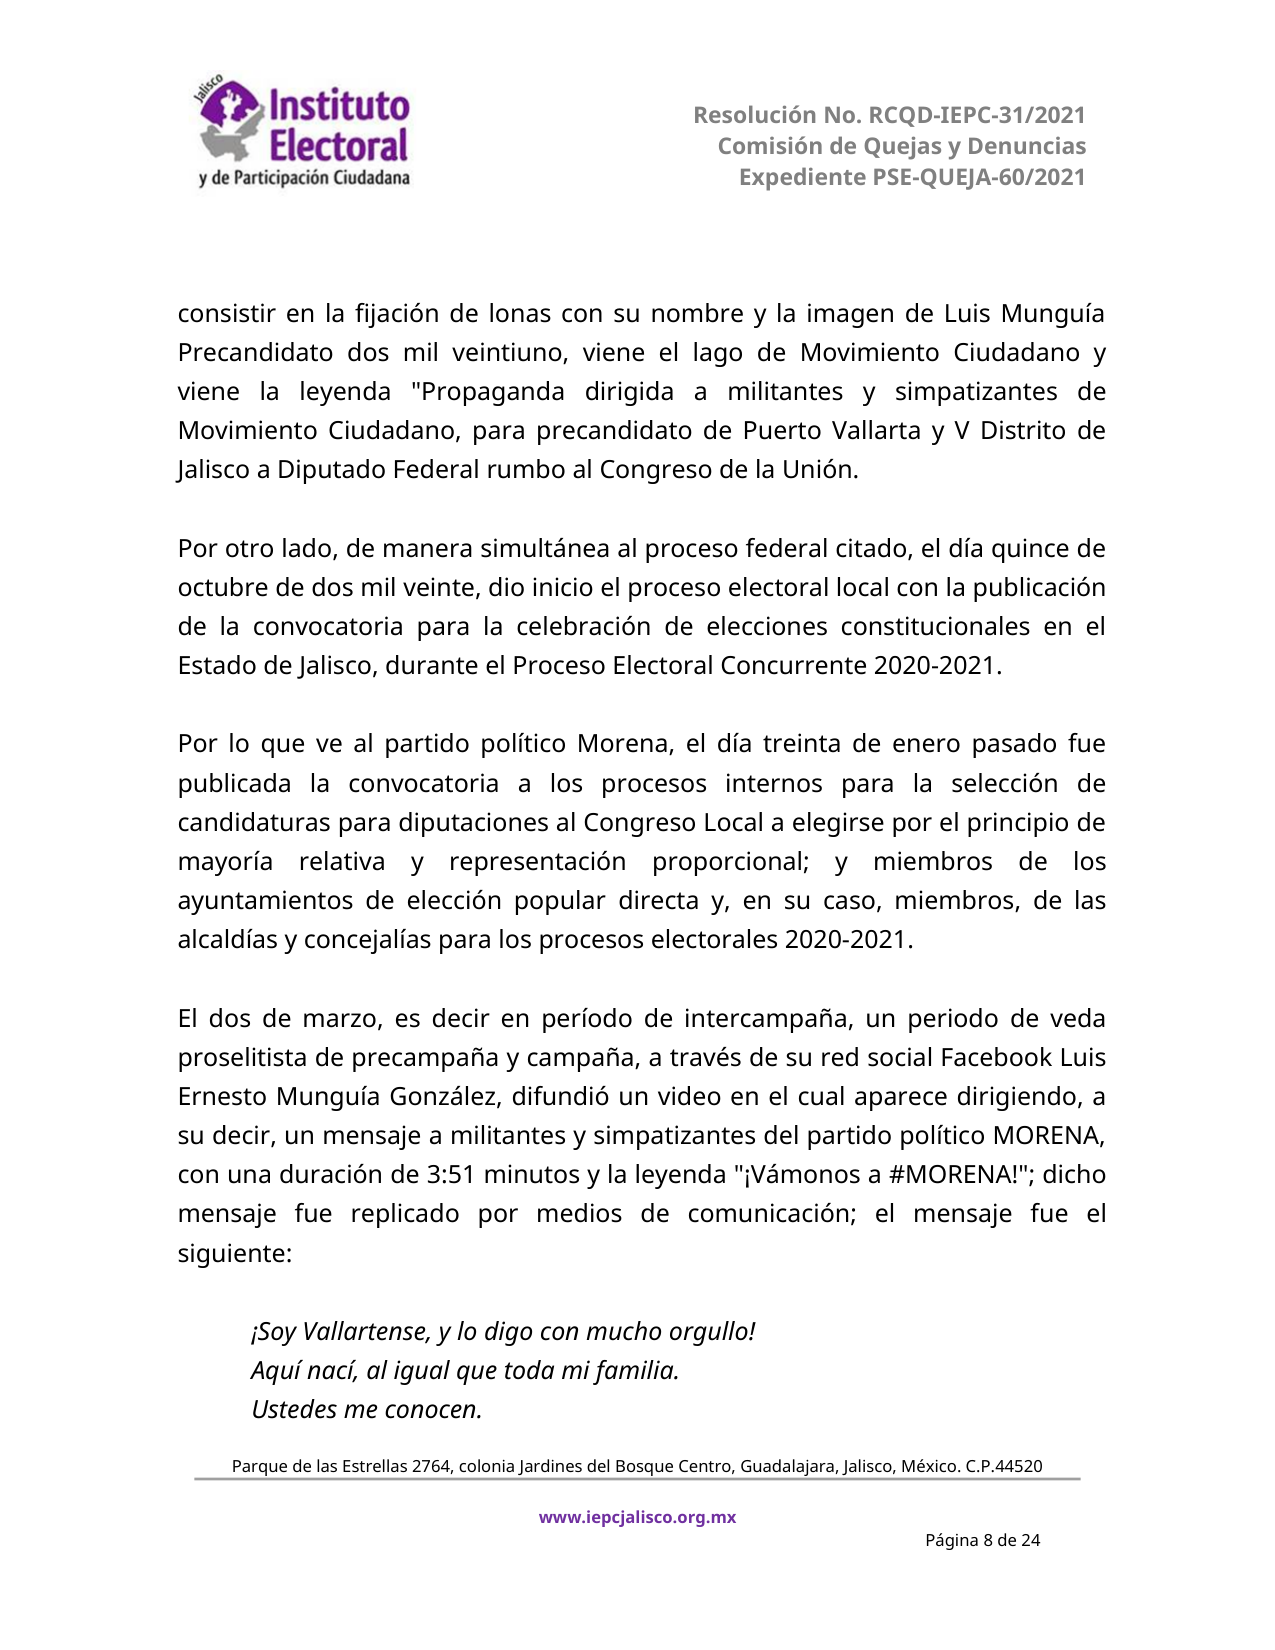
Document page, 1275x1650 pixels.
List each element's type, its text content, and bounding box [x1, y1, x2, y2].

text Por otro lado, de manera simultánea al proceso federal citado, el día quince de octubre de dos mil veinte, dio inicio el proceso electoral local con la publicación de la convocatoria para la celebración de elecciones constitucionales en el Estado de Jalisco, durante el Proceso Electoral Concurrente 2020-2021. [177, 530, 1107, 682]
text Ustedes me conocen. [251, 1392, 1107, 1426]
text Por lo que ve al partido político Morena, el día treinta de enero pasado fue publicada la convocatoria a los procesos internos para la selección de candidaturas para diputaciones al Congreso Local a elegirse por el principio de mayoría relativa y representación proporcional; y miembros de los ayuntamientos de elección popular directa y, en su caso, miembros, de las alcaldías y concejalías para los procesos electorales 2020-2021. [177, 726, 1107, 956]
text ¡Soy Vallartense, y lo digo con mucho orgullo! [251, 1314, 1107, 1348]
picture [188, 70, 417, 199]
text Aquí nací, al igual que toda mi familia. [251, 1353, 1107, 1387]
text El dos de marzo, es decir en período de intercampaña, un periodo de veda proselitista de precampaña y campaña, a través de su red social Facebook Luis Ernesto Munguía González, difundió un video en el cual aparece dirigiendo, a su decir, un mensaje a militantes y simpatizantes del partido político MORENA, con una duración de 3:51 minutos y la leyenda "¡Vámonos a #MORENA!"; dicho mensaje fue replicado por medios de comunicación; el mensaje fue el siguiente: [177, 1000, 1107, 1269]
